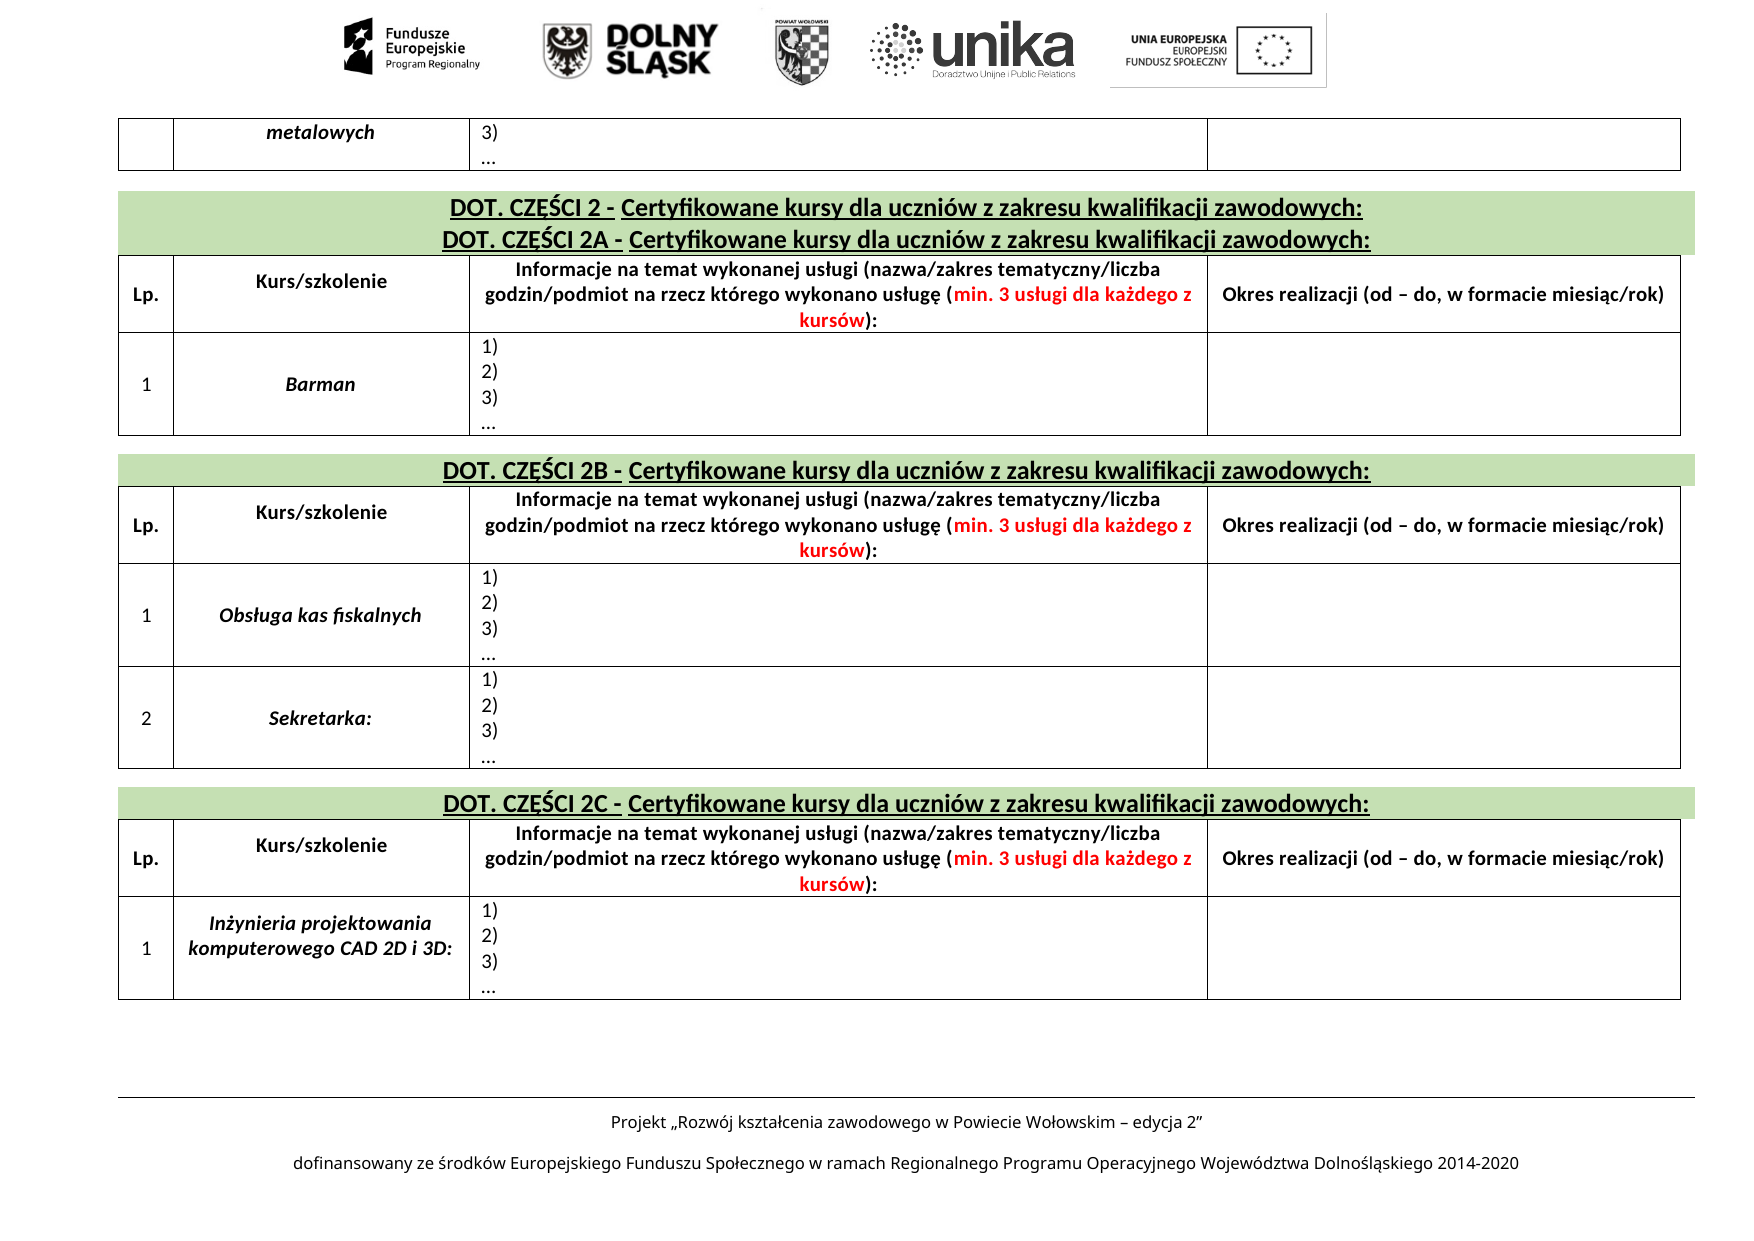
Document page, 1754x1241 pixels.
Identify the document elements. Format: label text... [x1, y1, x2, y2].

table_cell Inżynieria projektowania komputerowego CAD 2D i 3D: [174, 897, 469, 999]
table_cell [1208, 119, 1680, 170]
table_cell Sekretarka: [174, 667, 469, 768]
table_cell 5 [119, 119, 173, 170]
table_header Okres realizacji (od – do, w formacie miesiąc/rok) [1208, 256, 1680, 332]
table_cell 1 [119, 897, 173, 999]
table_cell 1) 2) 3) … [470, 897, 1207, 999]
table_header Informacje na temat wykonanej usługi (nazwa/zakres tematyczny/liczba godzin/podmiot na rzecz którego wykonano usługę (min. 3 usługi dla każdego z kursów): [470, 820, 1207, 896]
table_header Okres realizacji (od – do, w formacie miesiąc/rok) [1208, 487, 1680, 563]
table_header Kurs/szkolenie [174, 487, 469, 563]
table_header Kurs/szkolenie [174, 256, 469, 332]
table_cell [1208, 564, 1680, 666]
picture [287, 0, 504, 118]
picture [1110, 13, 1327, 88]
table_header Lp. [119, 256, 173, 332]
table_cell Monter rusztowań budowlano – montażowych metalowych [174, 119, 469, 170]
table_cell 1) 2) 3) … [470, 119, 1207, 170]
table_cell 1) 2) 3) … [470, 333, 1207, 435]
table_header Okres realizacji (od – do, w formacie miesiąc/rok) [1208, 820, 1680, 896]
table_cell Obsługa kas fiskalnych [174, 564, 469, 666]
table_cell 2 [119, 667, 173, 768]
text DOT. CZĘŚCI 2C - Certyfikowane kursy dla uczniów z zakresu kwalifikacji zawodowych: [118, 787, 1695, 819]
table_cell Barman [174, 333, 469, 435]
table_header Lp. [119, 820, 173, 896]
table_header Informacje na temat wykonanej usługi (nazwa/zakres tematyczny/liczba godzin/podmiot na rzecz którego wykonano usługę (min. 3 usługi dla każdego z kursów): [470, 487, 1207, 563]
table_cell 1) 2) 3) … [470, 667, 1207, 768]
table_cell 1 [119, 333, 173, 435]
picture [535, 16, 724, 83]
table_cell [1208, 333, 1680, 435]
text DOT. CZĘŚCI 2 - Certyfikowane kursy dla uczniów z zakresu kwalifikacji zawodowych: [118, 191, 1695, 223]
table_header Kurs/szkolenie [174, 820, 469, 896]
table_cell [1208, 897, 1680, 999]
table_cell 1 [119, 564, 173, 666]
table_cell [1208, 667, 1680, 768]
text DOT. CZĘŚCI 2A - Certyfikowane kursy dla uczniów z zakresu kwalifikacji zawodowych: [118, 223, 1695, 255]
text DOT. CZĘŚCI 2B - Certyfikowane kursy dla uczniów z zakresu kwalifikacji zawodowych: [118, 454, 1695, 486]
table_header Lp. [119, 487, 173, 563]
table_cell 1) 2) 3) … [470, 564, 1207, 666]
table_header Informacje na temat wykonanej usługi (nazwa/zakres tematyczny/liczba godzin/podmiot na rzecz którego wykonano usługę (min. 3 usługi dla każdego z kursów): [470, 256, 1207, 332]
